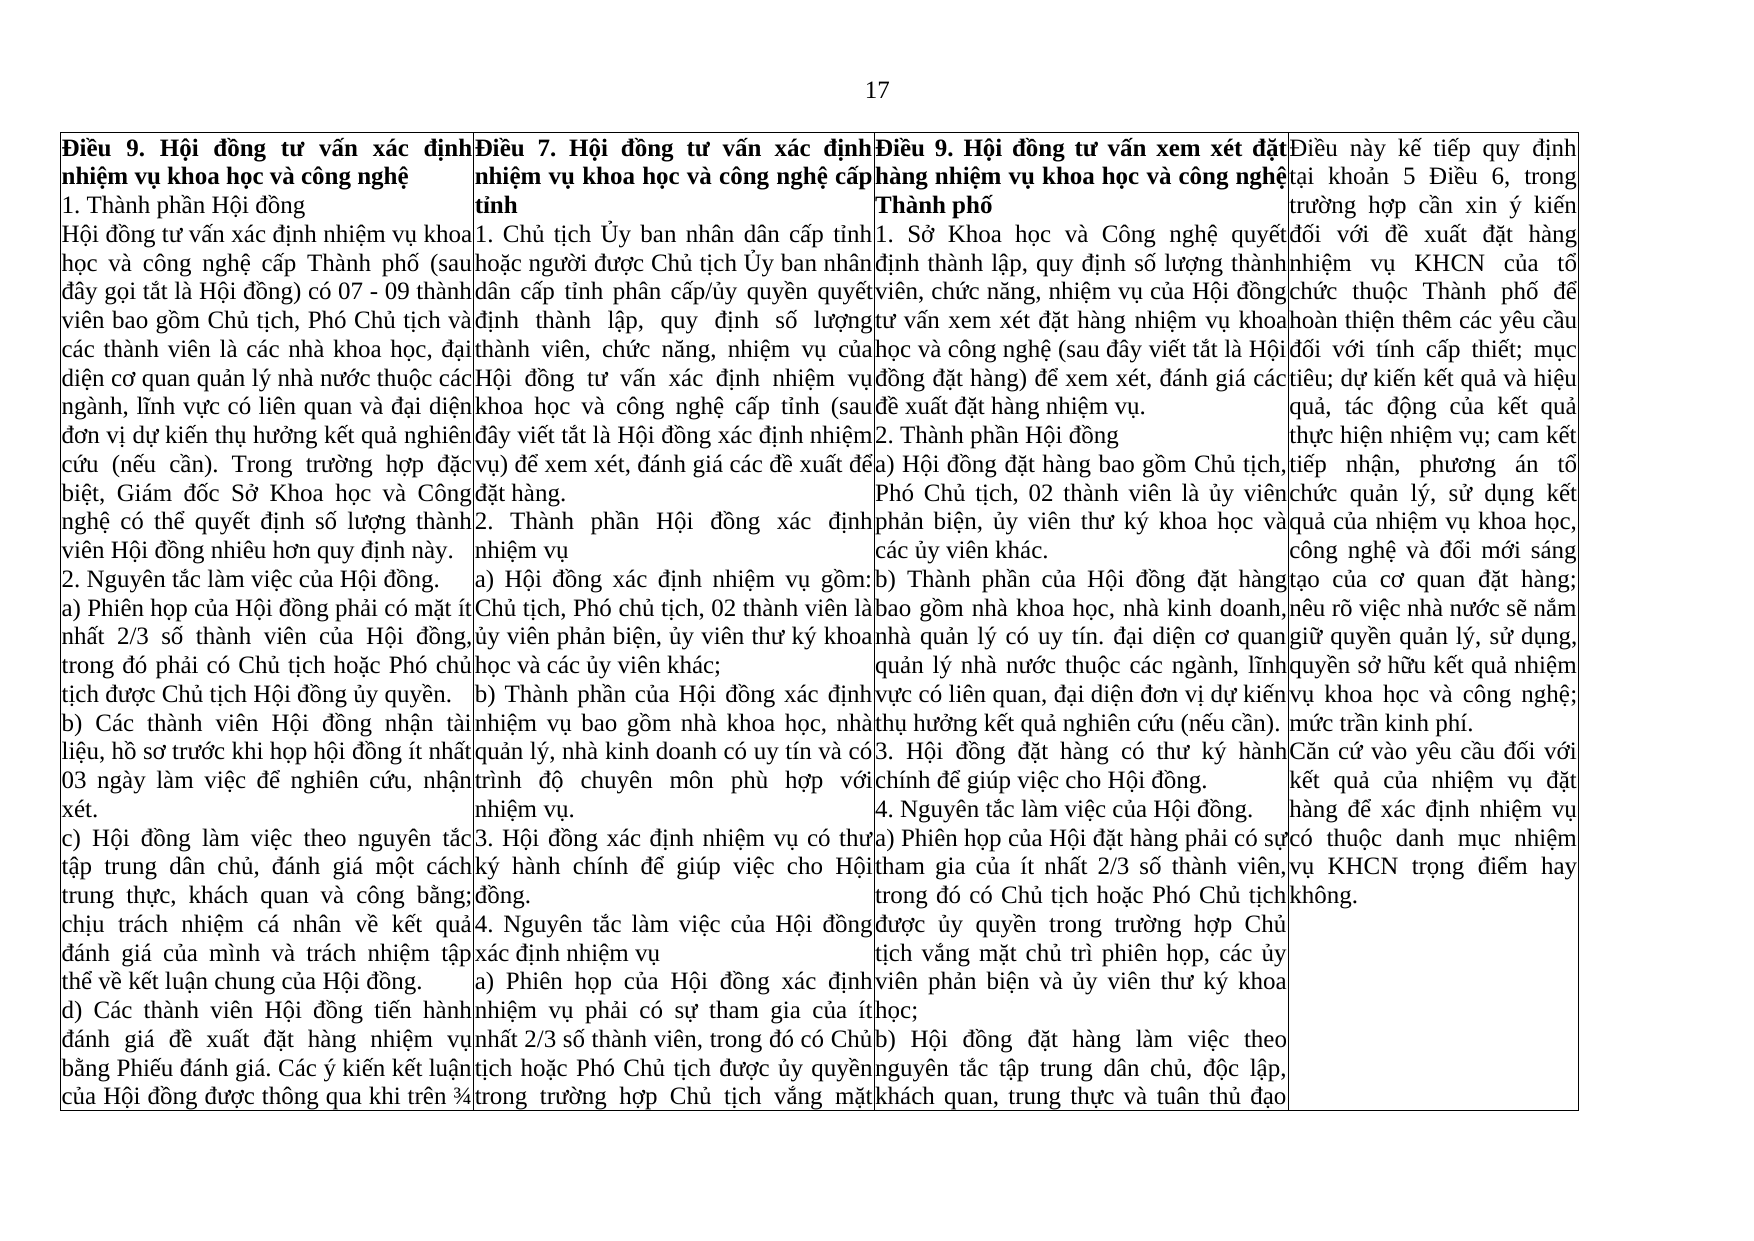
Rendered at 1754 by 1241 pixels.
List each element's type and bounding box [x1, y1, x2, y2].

table_cell [875, 133, 1288, 1110]
table_cell [1289, 133, 1578, 1110]
